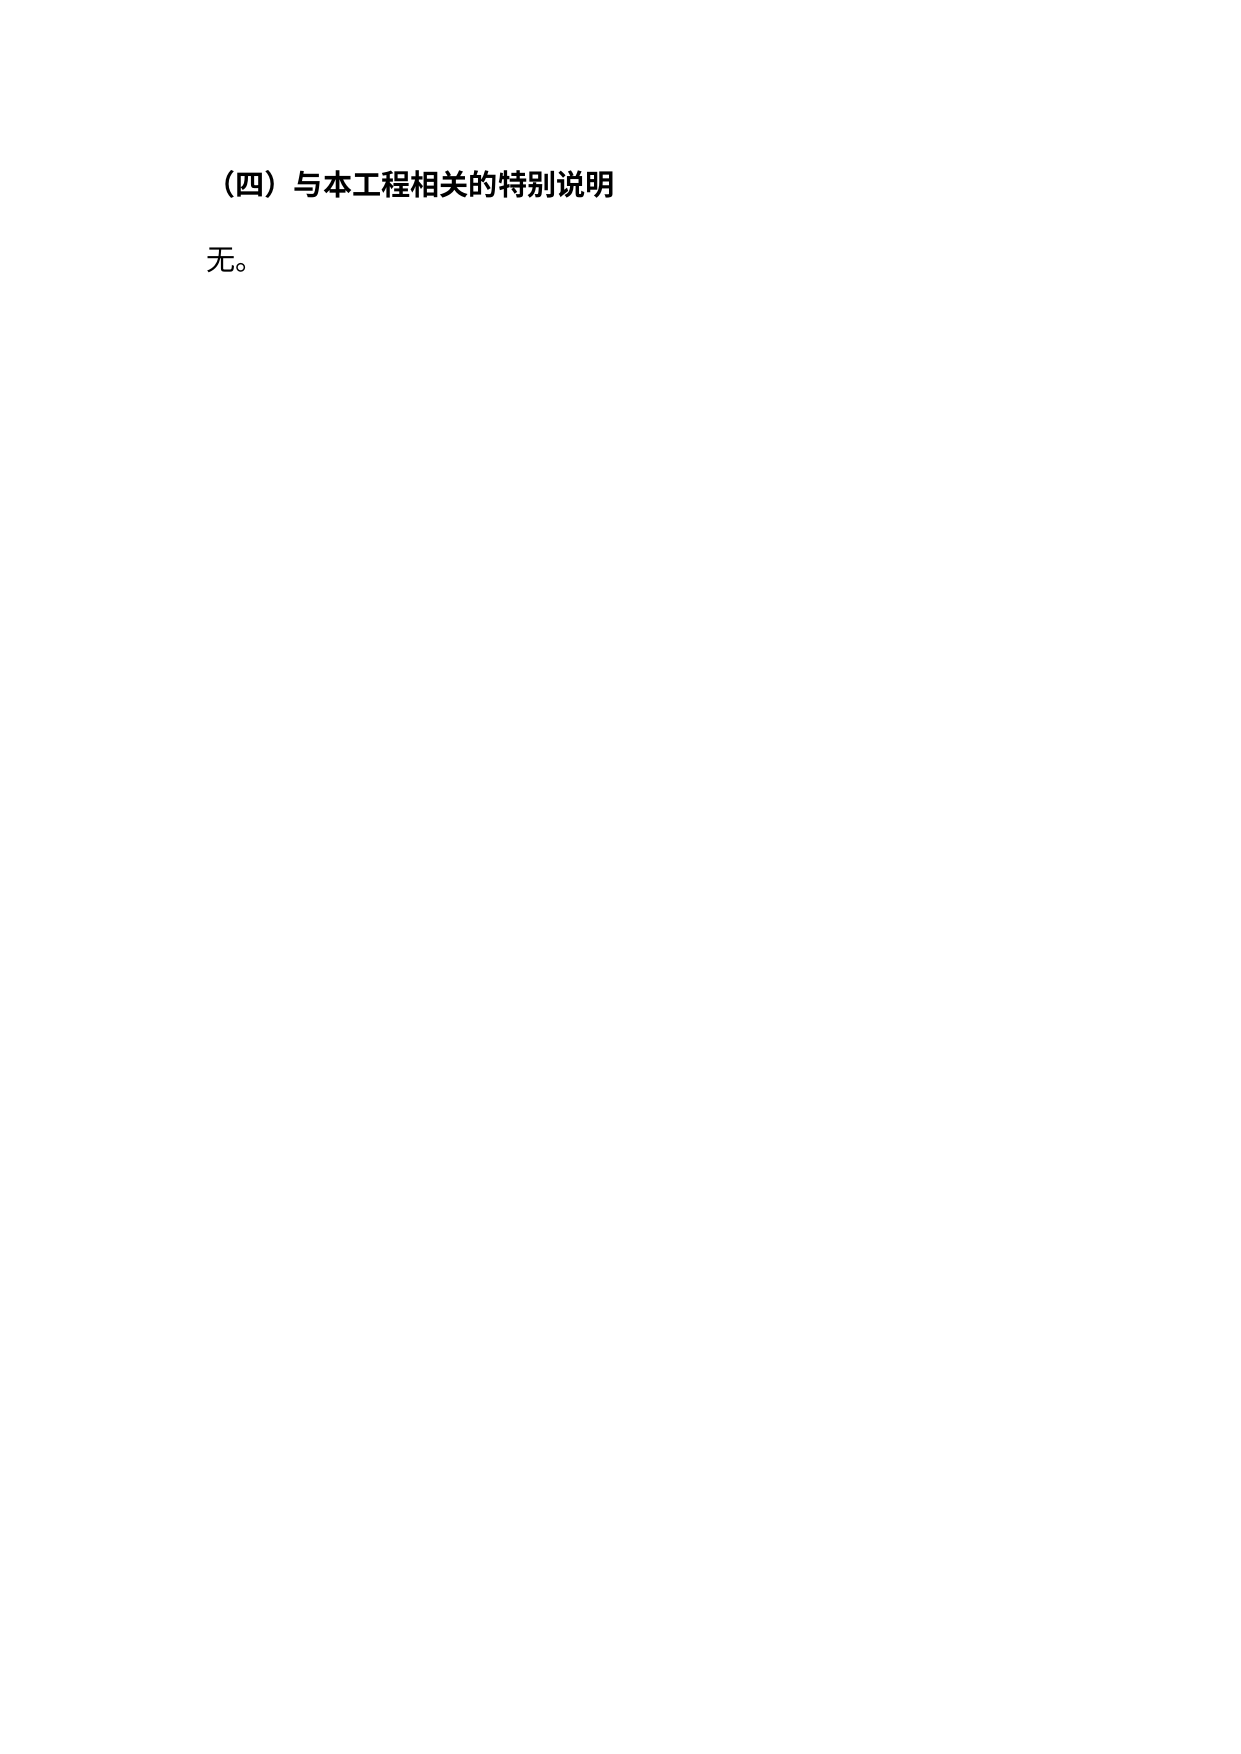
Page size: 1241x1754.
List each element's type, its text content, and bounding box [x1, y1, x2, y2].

text （四）与本工程相关的特别说明 [148, 162, 1093, 204]
text 无。 [148, 225, 1093, 290]
